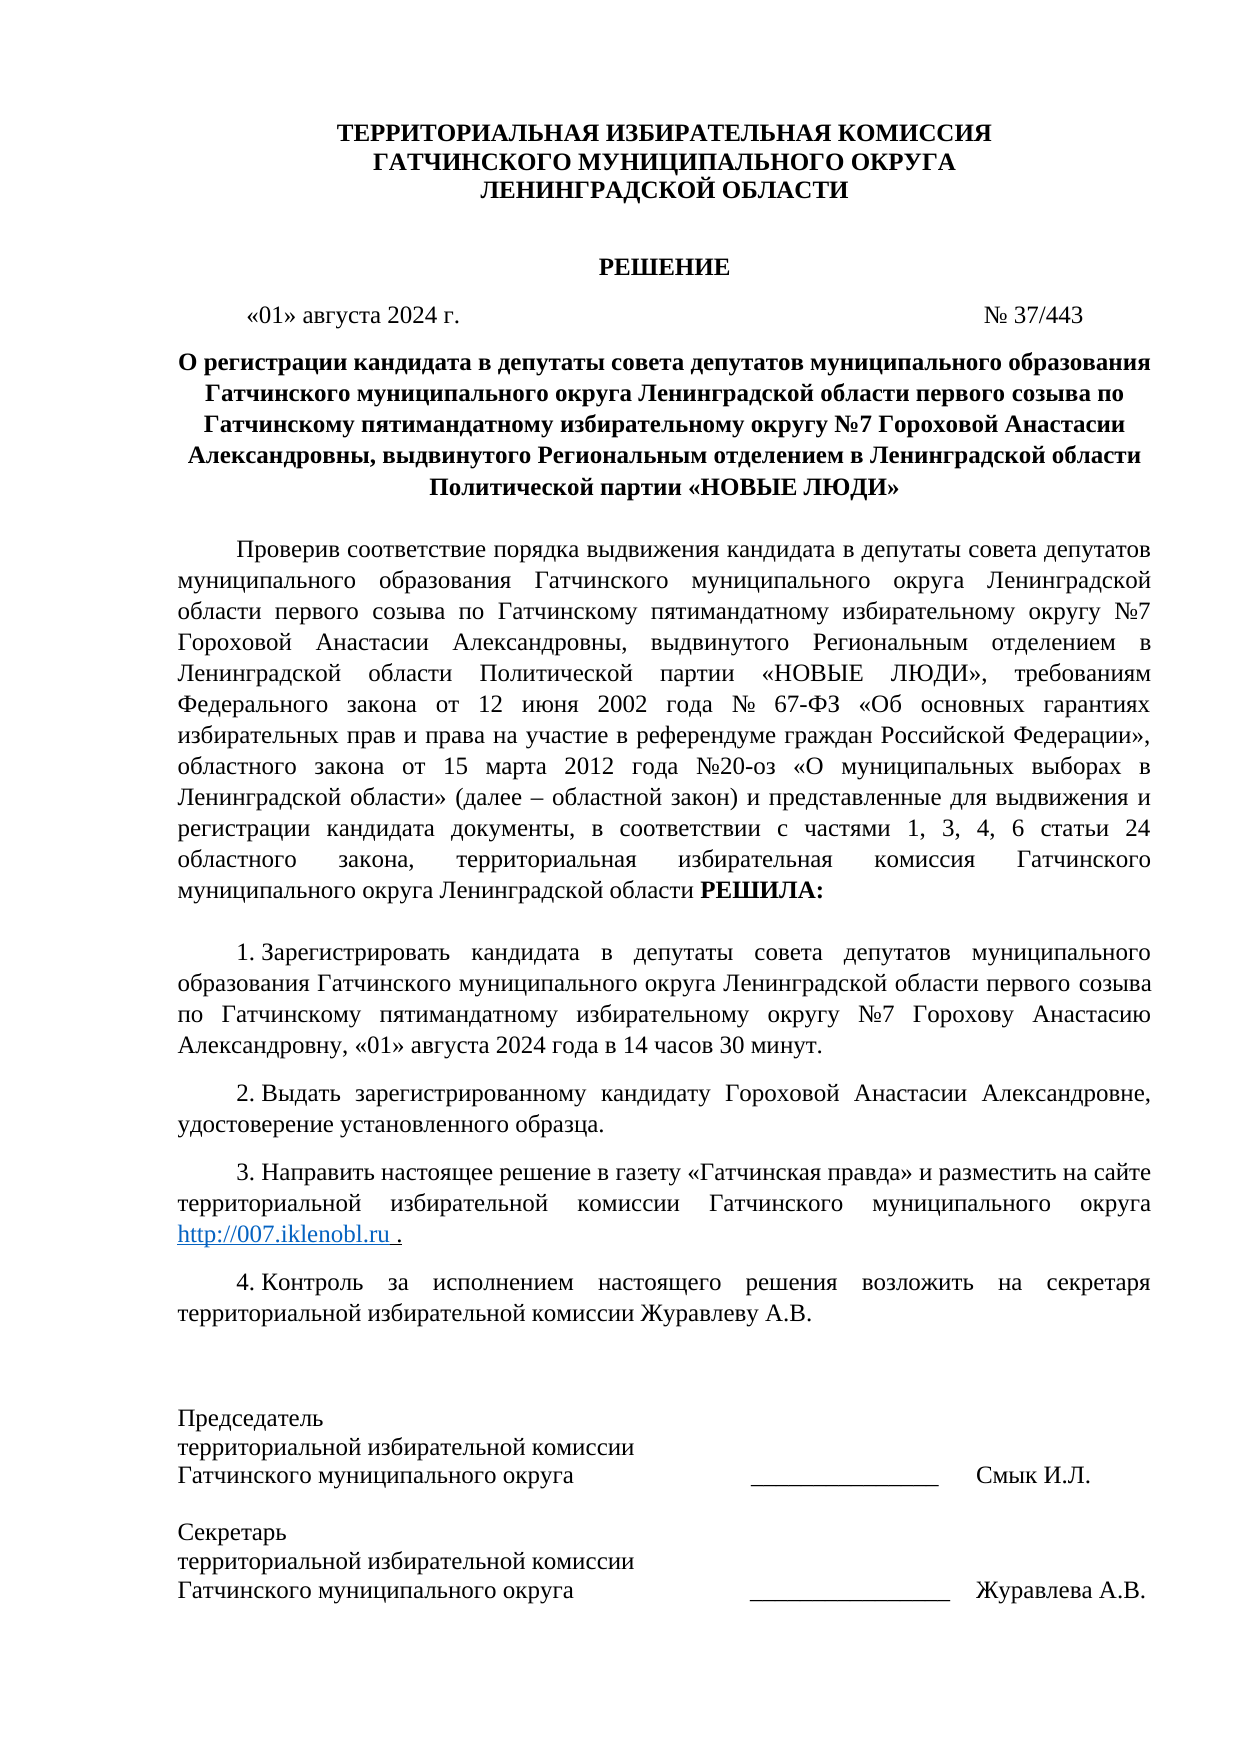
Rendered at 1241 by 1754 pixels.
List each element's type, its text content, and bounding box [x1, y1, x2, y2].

text 3. Направить настоящее решение в газету «Гатчинская правда» и разместить на сайте территориальной избирательной комиссии Гатчинского муниципального округа http://007.iklenobl.ru . [177, 1157, 1152, 1248]
text 4. Контроль за исполнением настоящего решения возложить на секретаря территориальной избирательной комиссии Журавлеву А.В. [177, 1267, 1152, 1326]
text ЛЕНИНГРАДСКОЙ ОБЛАСТИ [177, 176, 1152, 204]
text 1. Зарегистрировать кандидата в депутаты совета депутатов муниципального образования Гатчинского муниципального округа Ленинградской области первого созыва по Гатчинскому пятимандатному избирательному округу №7 Горохову Анастасию Александровну, «01» августа 2024 года в 14 часов 30 минут. [177, 937, 1152, 1059]
text «01» августа 2024 г. № 37/443 [177, 300, 1152, 328]
text РЕШЕНИЕ [177, 252, 1152, 281]
text 2. Выдать зарегистрированному кандидату Гороховой Анастасии Александровне, удостоверение установленного образца. [177, 1078, 1152, 1138]
text Гатчинского муниципального округа ________________ Журавлева А.В. [177, 1575, 1152, 1603]
text Председатель [177, 1403, 1152, 1432]
text территориальной избирательной комиссии [177, 1432, 1152, 1460]
text ТЕРРИТОРИАЛЬНАЯ ИЗБИРАТЕЛЬНАЯ КОМИССИЯ ГАТЧИНСКОГО МУНИЦИПАЛЬНОГО ОКРУГА [177, 118, 1152, 176]
text территориальной избирательной комиссии [177, 1546, 1152, 1575]
text Секретарь [177, 1517, 1152, 1546]
text Проверив соответствие порядка выдвижения кандидата в депутаты совета депутатов муниципального образования Гатчинского муниципального округа Ленинградской области первого созыва по Гатчинскому пятимандатному избирательному округу №7 Гороховой Анастасии Александровны, выдвинутого Региональным отделением в Ленинградской области Политической партии «НОВЫЕ ЛЮДИ», требованиям Федерального закона от 12 июня 2002 года № 67-ФЗ «Об основных гарантиях избирательных прав и права на участие в референдуме граждан Российской Федерации», областного закона от 15 марта 2012 года №20-оз «О муниципальных выборах в Ленинградской области» (далее – областной закон) и представленные для выдвижения и регистрации кандидата документы, в соответствии с частями 1, 3, 4, 6 статьи 24 областного закона, территориальная избирательная комиссия Гатчинского муниципального округа Ленинградской области РЕШИЛА: [177, 534, 1152, 904]
text Гатчинского муниципального округа _______________ Смык И.Л. [177, 1460, 1152, 1489]
text О регистрации кандидата в депутаты совета депутатов муниципального образования Гатчинского муниципального округа Ленинградской области первого созыва по Гатчинскому пятимандатному избирательному округу №7 Гороховой Анастасии Александровны, выдвинутого Региональным отделением в Ленинградской области Политической партии «НОВЫЕ ЛЮДИ» [177, 347, 1152, 500]
